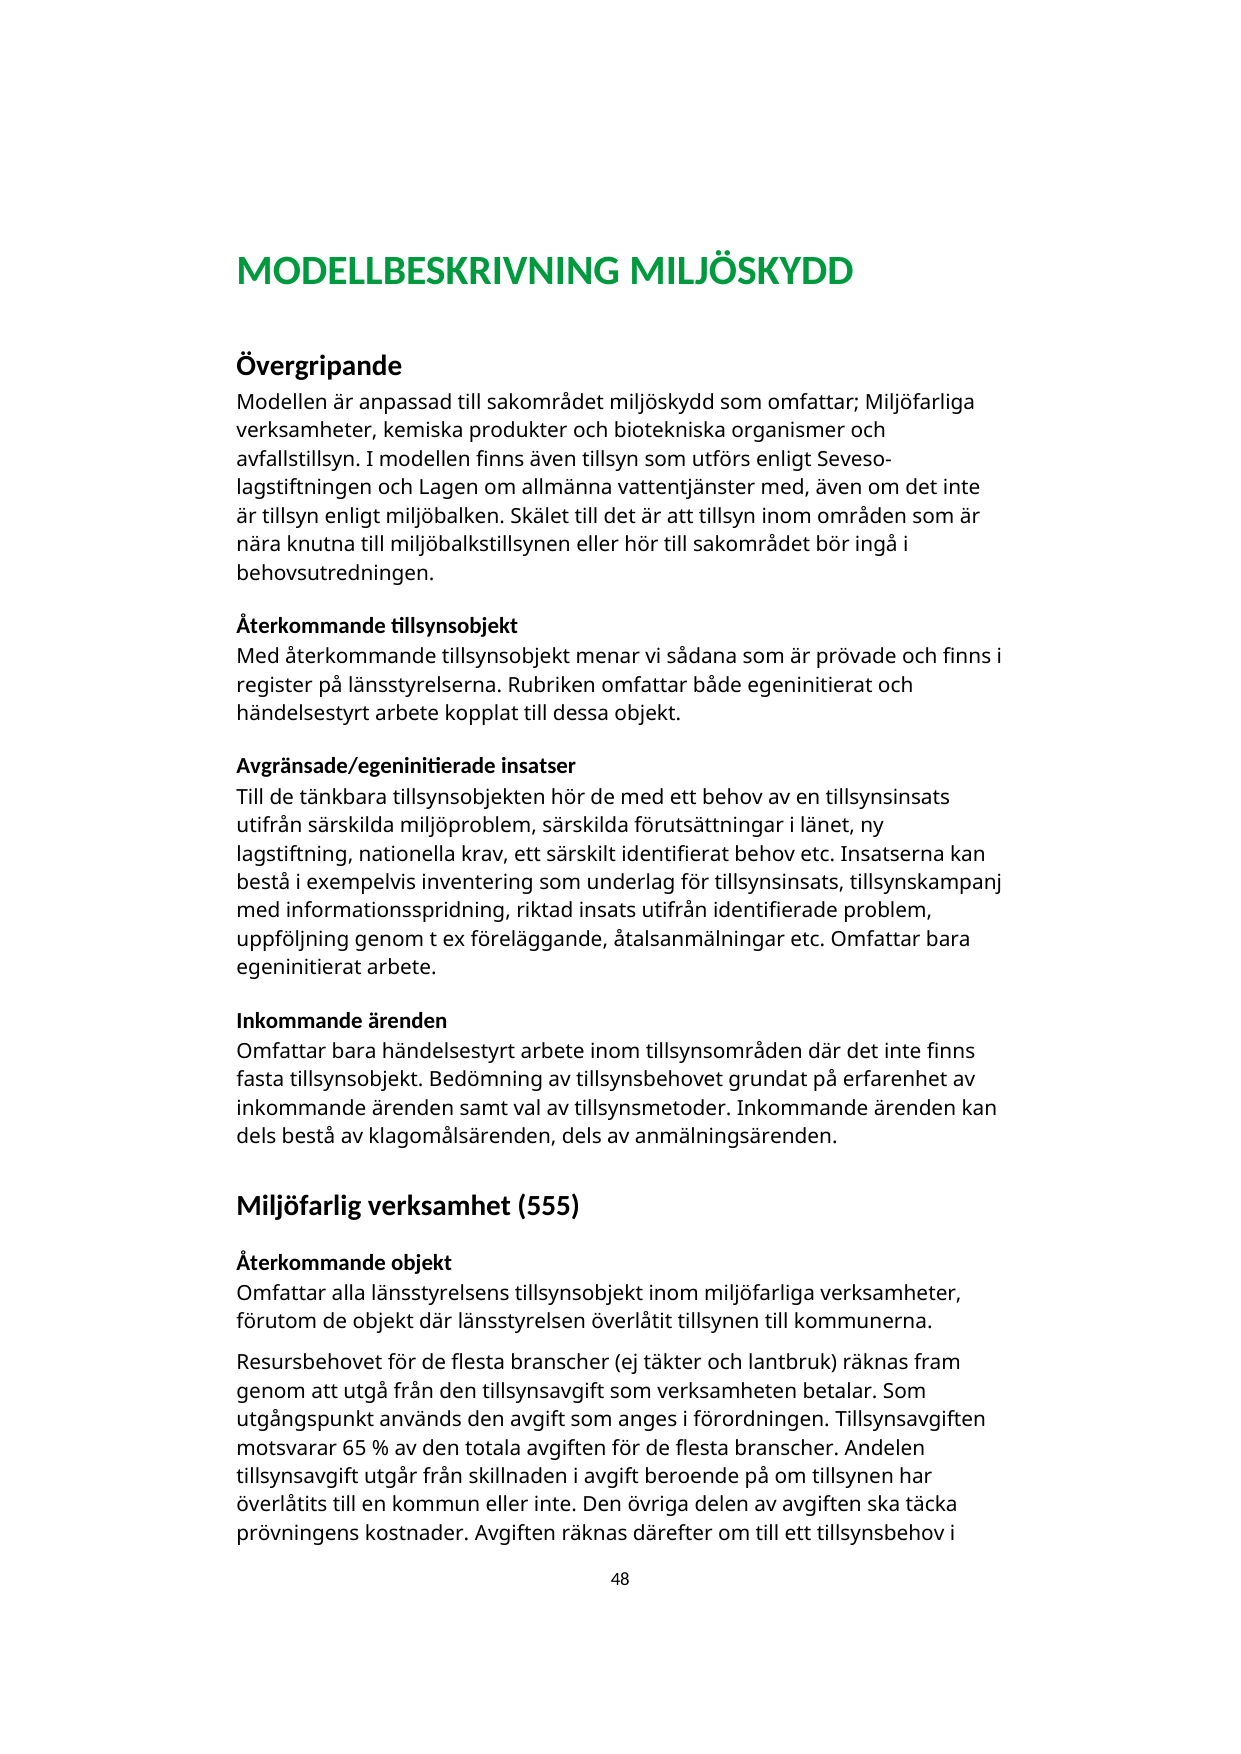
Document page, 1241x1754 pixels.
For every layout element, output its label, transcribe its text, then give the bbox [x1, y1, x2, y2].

text Med återkommande tillsynsobjekt menar vi sådana som är prövade och finns i register på länsstyrelserna. Rubriken omfattar både egeninitierat och händelsestyrt arbete kopplat till dessa objekt. [236, 641, 1004, 727]
subtitle Övergripande [236, 347, 1004, 383]
text Omfattar alla länsstyrelsens tillsynsobjekt inom miljöfarliga verksamheter, förutom de objekt där länsstyrelsen överlåtit tillsynen till kommunerna. [236, 1278, 1004, 1335]
subtitle Avgränsade/egeninitierade insatser [236, 752, 1004, 780]
subtitle Inkommande ärenden [236, 1006, 1004, 1034]
subtitle Återkommande objekt [236, 1248, 1004, 1276]
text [236, 1347, 1004, 1546]
subtitle Återkommande tillsynsobjekt [236, 611, 1004, 639]
subtitle Modellbeskrivning Miljöskydd [236, 244, 1004, 295]
subtitle Miljöfarlig verksamhet (555) [236, 1187, 1004, 1223]
text Modellen är anpassad till sakområdet miljöskydd som omfattar; Miljöfarliga verksamheter, kemiska produkter och biotekniska organismer och avfallstillsyn. I modellen finns även tillsyn som utförs enligt Seveso-lagstiftningen och Lagen om allmänna vattentjänster med, även om det inte är tillsyn enligt miljöbalken. Skälet till det är att tillsyn inom områden som är nära knutna till miljöbalkstillsynen eller hör till sakområdet bör ingå i behovsutredningen. [236, 387, 1004, 586]
text Omfattar bara händelsestyrt arbete inom tillsynsområden där det inte finns fasta tillsynsobjekt. Bedömning av tillsynsbehovet grundat på erfarenhet av inkommande ärenden samt val av tillsynsmetoder. Inkommande ärenden kan dels bestå av klagomålsärenden, dels av anmälningsärenden. [236, 1036, 1004, 1150]
text Till de tänkbara tillsynsobjekten hör de med ett behov av en tillsynsinsats utifrån särskilda miljöproblem, särskilda förutsättningar i länet, ny lagstiftning, nationella krav, ett särskilt identifierat behov etc. Insatserna kan bestå i exempelvis inventering som underlag för tillsynsinsats, tillsynskampanj med informationsspridning, riktad insats utifrån identifierade problem, uppföljning genom t ex föreläggande, åtalsanmälningar etc. Omfattar bara egeninitierat arbete. [236, 782, 1004, 981]
